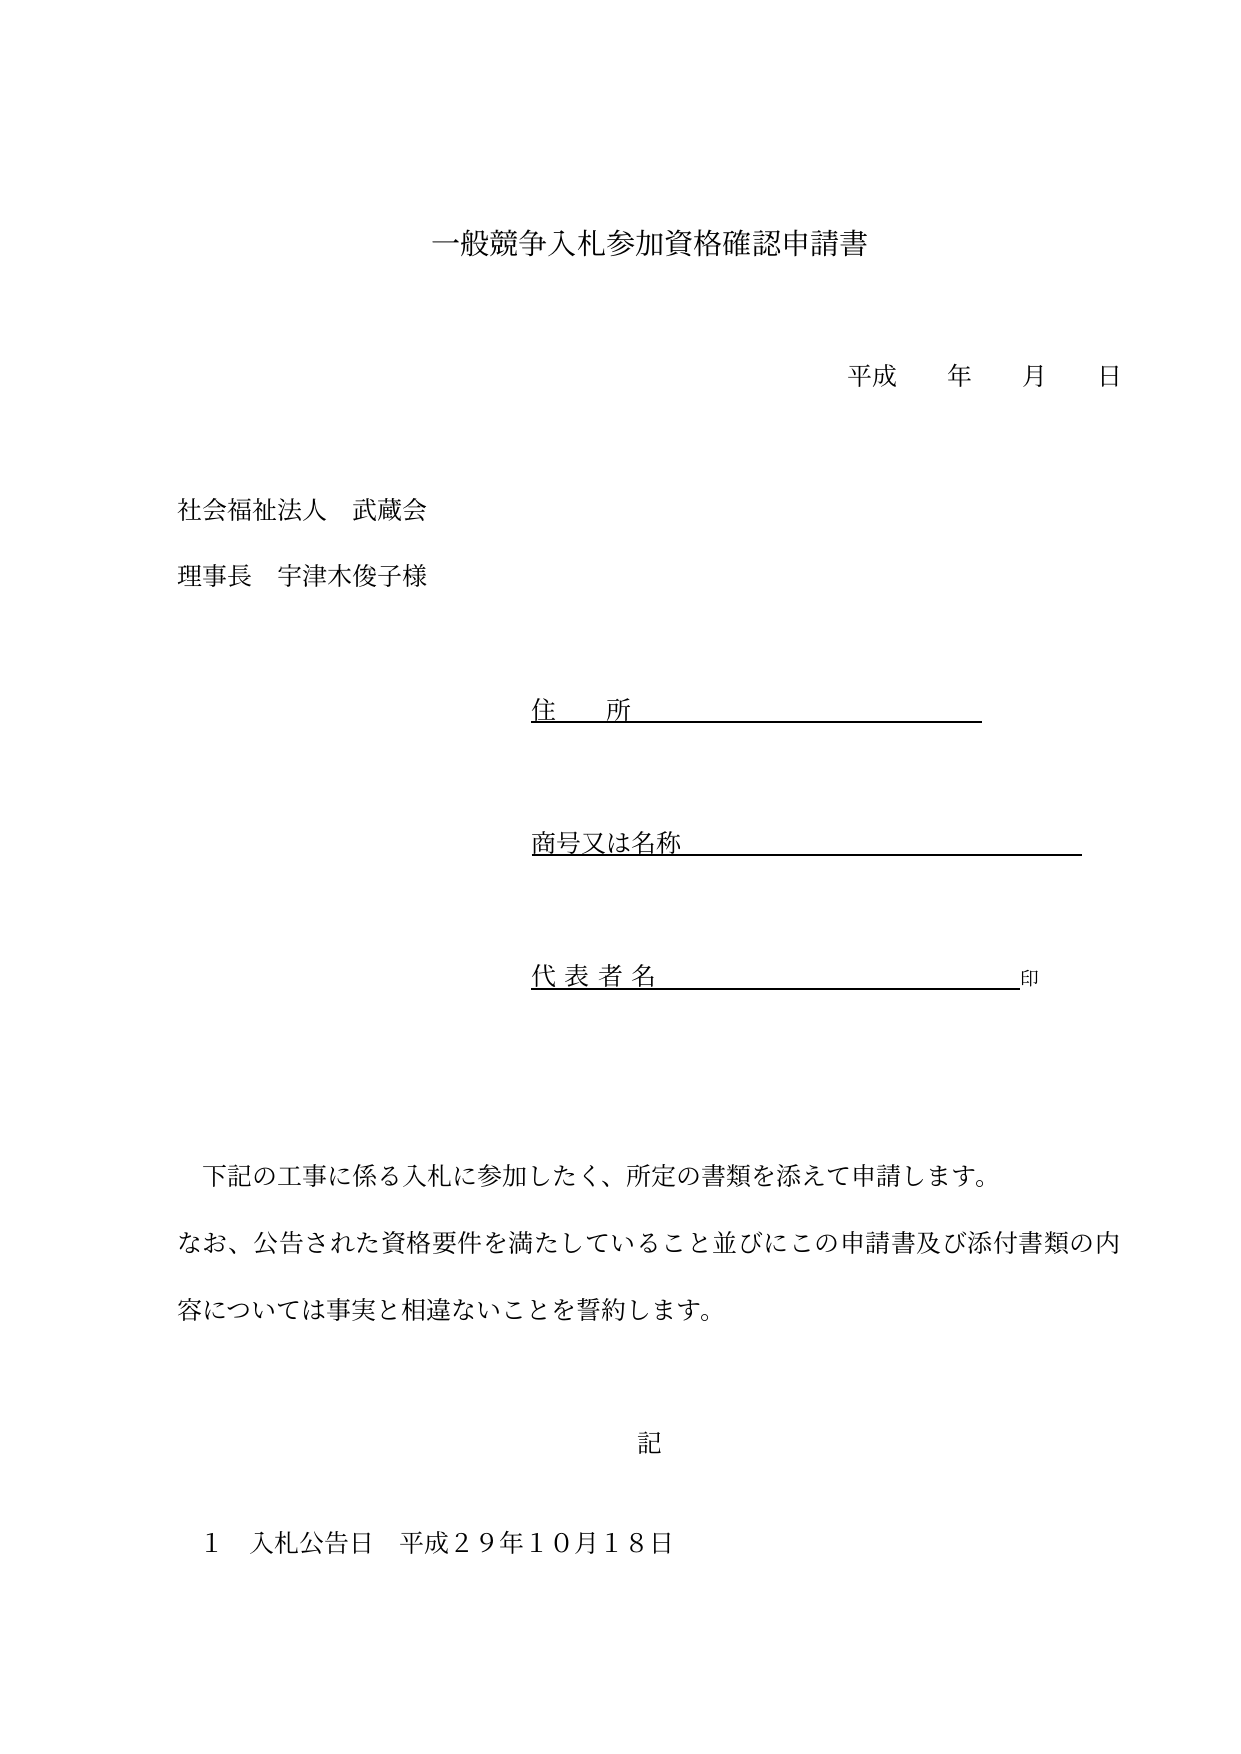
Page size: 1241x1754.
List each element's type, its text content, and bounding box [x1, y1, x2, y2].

text 社会福祉法人 武蔵会 [177, 475, 1122, 542]
text 商号又は名称 [177, 808, 1122, 875]
text １ 入札公告日 平成２９年１０月１８日 [177, 1508, 1122, 1575]
text 代表者名 印 [177, 942, 1122, 1008]
text なお、公告された資格要件を満たしていること並びにこの申請書及び添付書類の内容については事実と相違ないことを誓約します。 [177, 1208, 1122, 1342]
text 下記の工事に係る入札に参加したく、所定の書類を添えて申請します。 [177, 1142, 1122, 1208]
subtitle 記 [177, 1408, 1122, 1475]
text 理事長 宇津木俊子様 [177, 542, 1122, 608]
text 平成 年 月 日 [177, 342, 1122, 408]
text 一般競争入札参加資格確認申請書 [177, 208, 1122, 275]
text 住所 [177, 675, 1122, 742]
